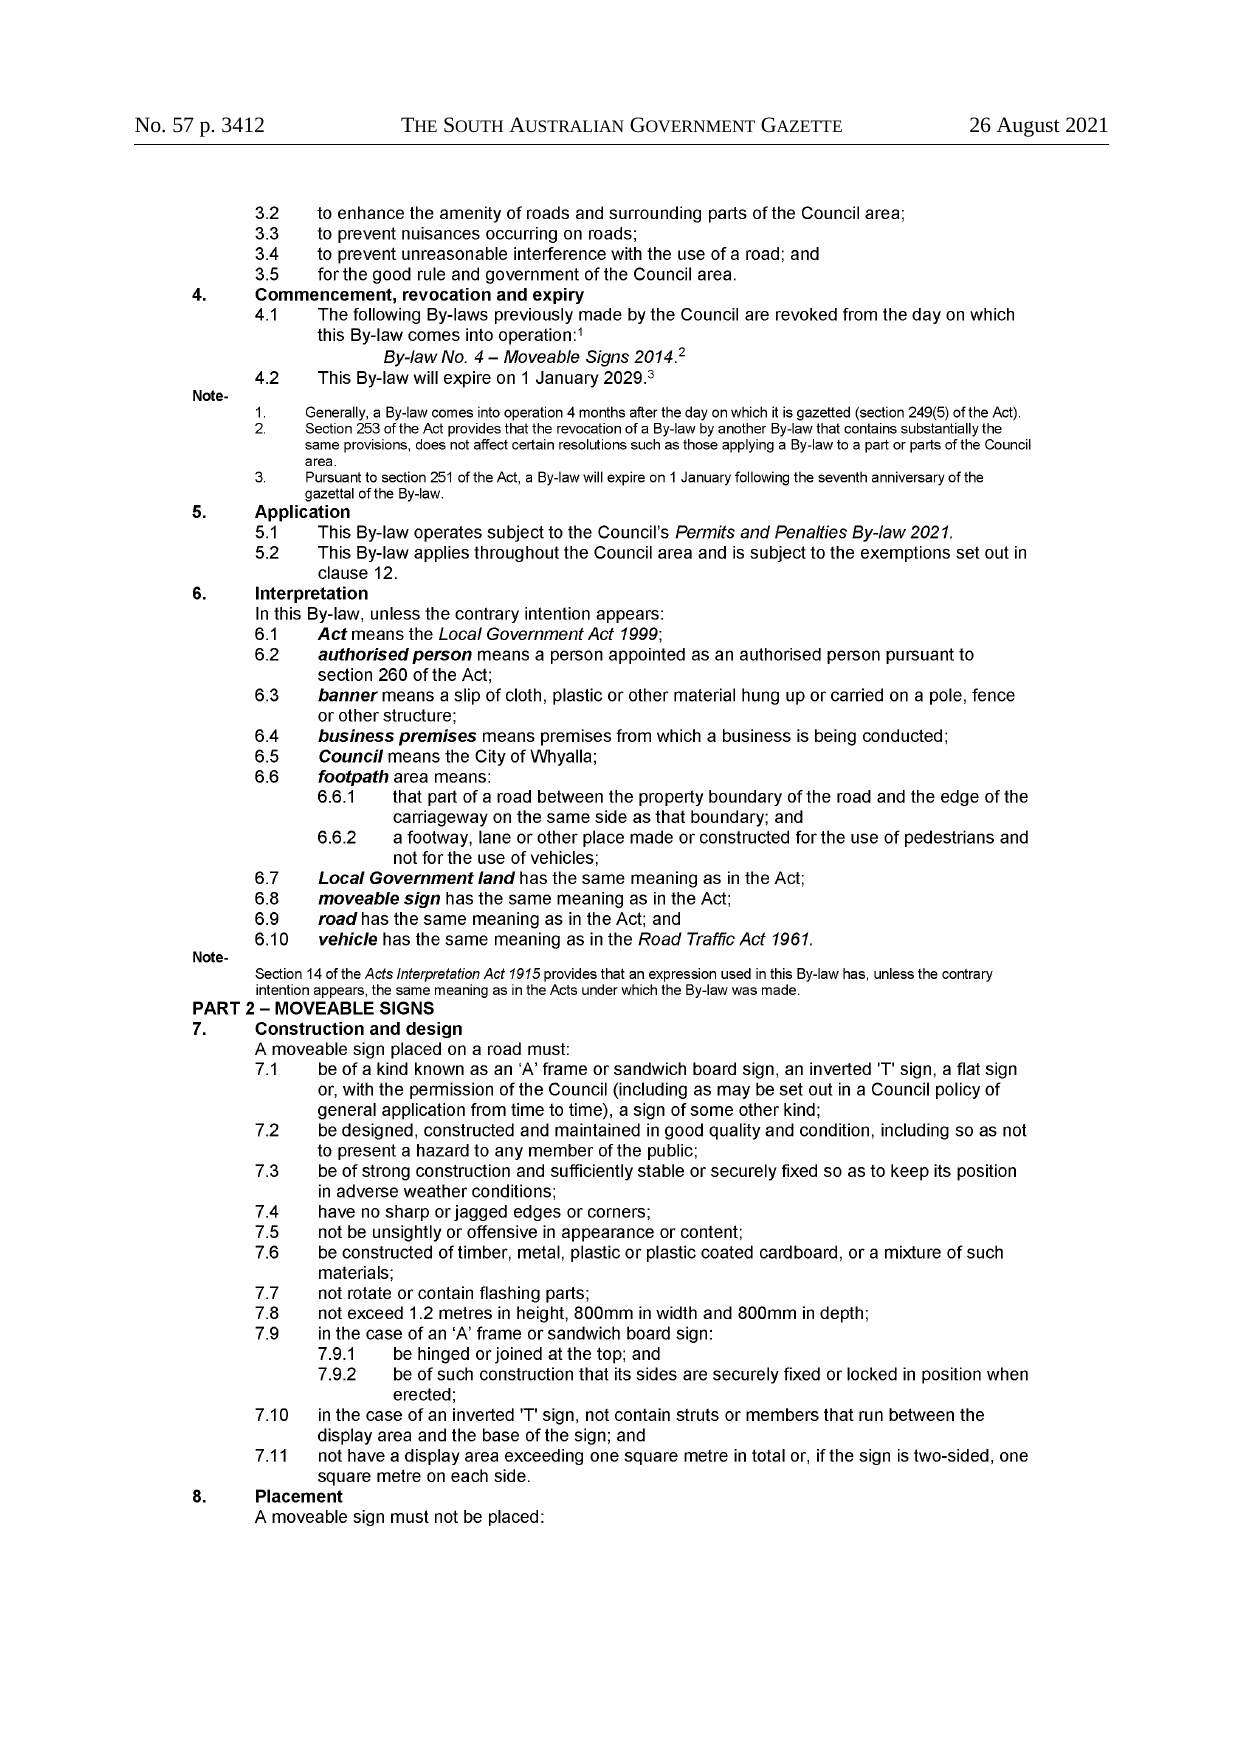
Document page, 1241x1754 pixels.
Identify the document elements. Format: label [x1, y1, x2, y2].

picture [171, 174, 1073, 1526]
